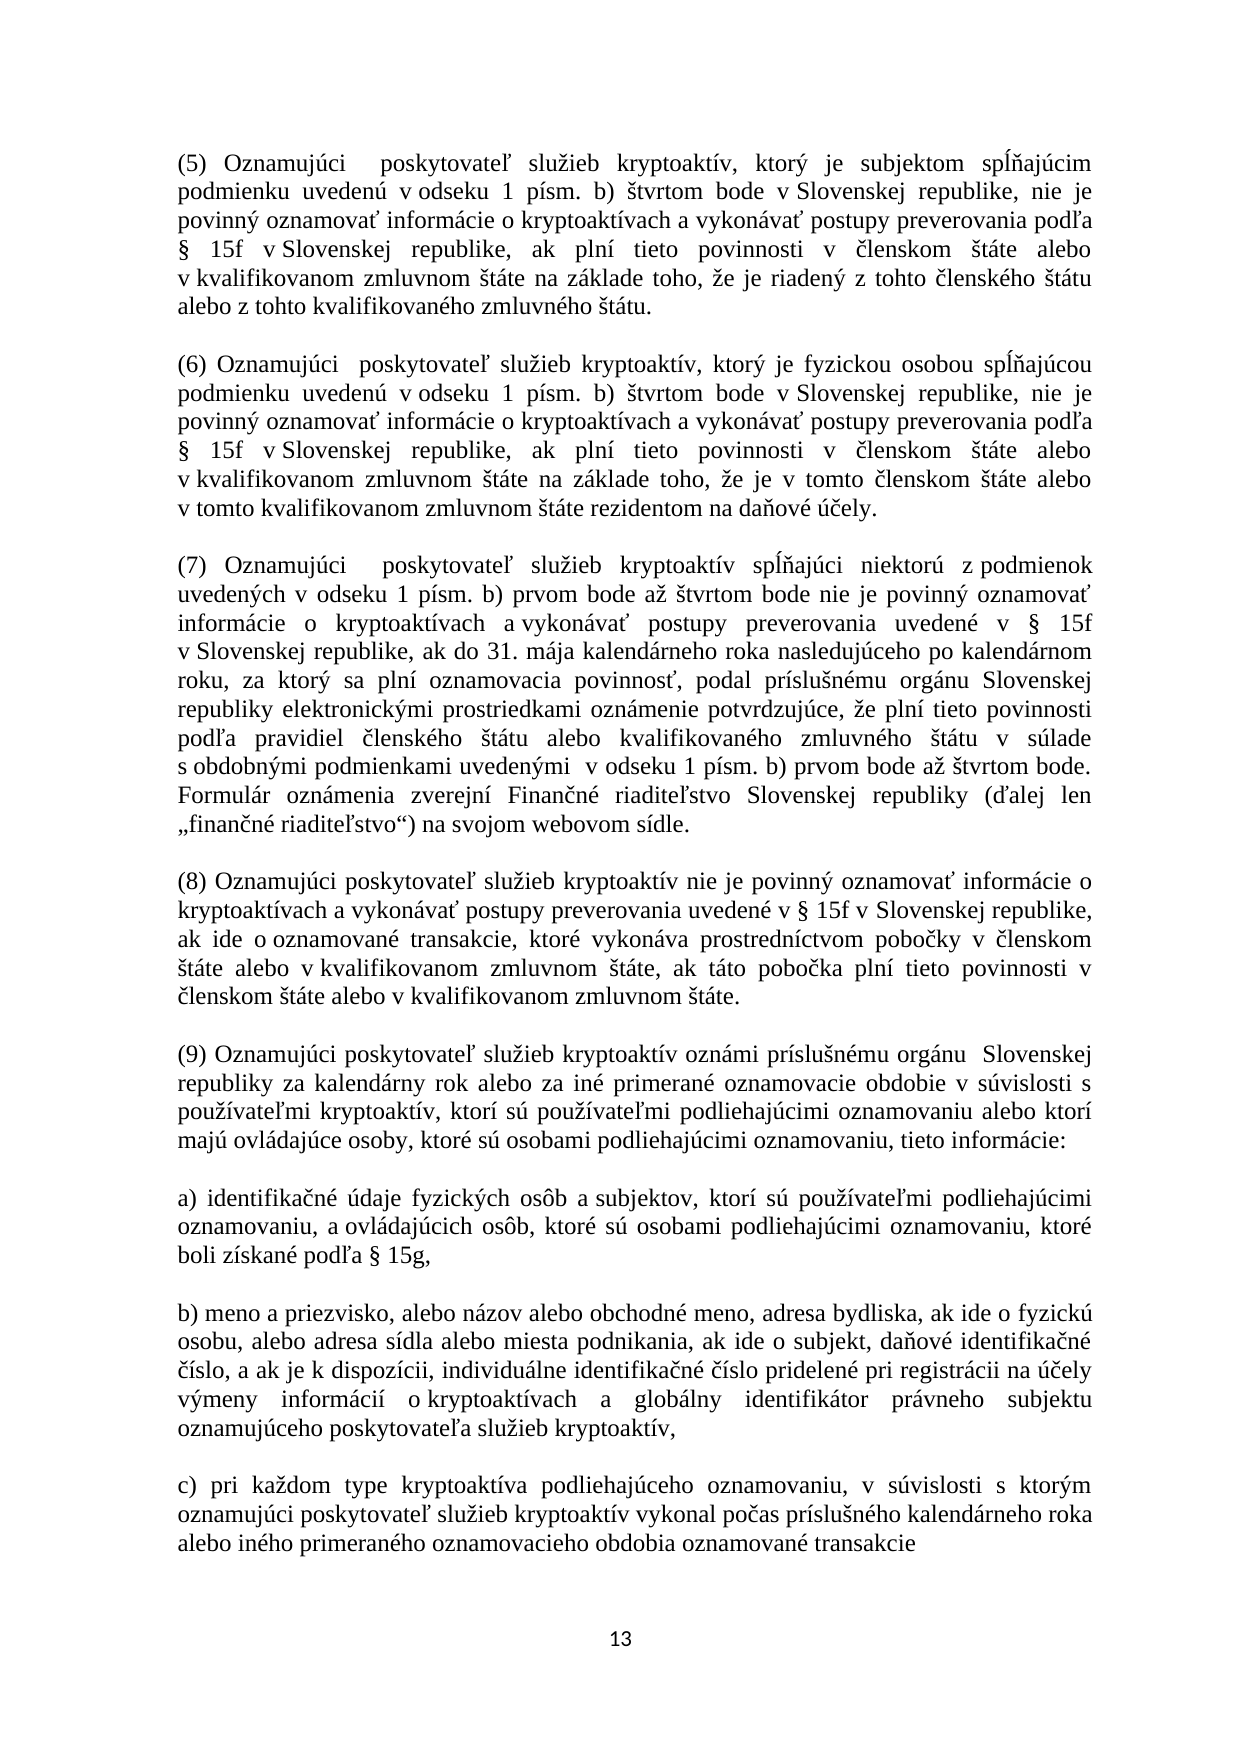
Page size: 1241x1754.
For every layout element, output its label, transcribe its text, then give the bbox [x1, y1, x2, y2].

text (9) Oznamujúci poskytovateľ služieb kryptoaktív oznámi príslušnému orgánu Slovenskej republiky za kalendárny rok alebo za iné primerané oznamovacie obdobie v súvislosti s používateľmi kryptoaktív, ktorí sú používateľmi podliehajúcimi oznamovaniu alebo ktorí majú ovládajúce osoby, ktoré sú osobami podliehajúcimi oznamovaniu, tieto informácie: [177, 1039, 1093, 1154]
text c) pri každom type kryptoaktíva podliehajúceho oznamovaniu, v súvislosti s ktorým oznamujúci poskytovateľ služieb kryptoaktív vykonal počas príslušného kalendárneho roka alebo iného primeraného oznamovacieho obdobia oznamované transakcie [177, 1470, 1093, 1556]
text b) meno a priezvisko, alebo názov alebo obchodné meno, adresa bydliska, ak ide o fyzickú osobu, alebo adresa sídla alebo miesta podnikania, ak ide o subjekt, daňové identifikačné číslo, a ak je k dispozícii, individuálne identifikačné číslo pridelené pri registrácii na účely výmeny informácií o kryptoaktívach a globálny identifikátor právneho subjektu oznamujúceho poskytovateľa služieb kryptoaktív, [177, 1298, 1093, 1441]
text (7) Oznamujúci poskytovateľ služieb kryptoaktív spĺňajúci niektorú z podmienok uvedených v odseku 1 písm. b) prvom bode až štvrtom bode nie je povinný oznamovať informácie o kryptoaktívach a vykonávať postupy preverovania uvedené v § 15f v Slovenskej republike, ak do 31. mája kalendárneho roka nasledujúceho po kalendárnom roku, za ktorý sa plní oznamovacia povinnosť, podal príslušnému orgánu Slovenskej republiky elektronickými prostriedkami oznámenie potvrdzujúce, že plní tieto povinnosti podľa pravidiel členského štátu alebo kvalifikovaného zmluvného štátu v súlade s obdobnými podmienkami uvedenými v odseku 1 písm. b) prvom bode až štvrtom bode. Formulár oznámenia zverejní Finančné riaditeľstvo Slovenskej republiky (ďalej len „finančné riaditeľstvo“) na svojom webovom sídle. [177, 550, 1093, 838]
text (6) Oznamujúci poskytovateľ služieb kryptoaktív, ktorý je fyzickou osobou spĺňajúcou podmienku uvedenú v odseku 1 písm. b) štvrtom bode v Slovenskej republike, nie je povinný oznamovať informácie o kryptoaktívach a vykonávať postupy preverovania podľa § 15f v Slovenskej republike, ak plní tieto povinnosti v členskom štáte alebo v kvalifikovanom zmluvnom štáte na základe toho, že je v tomto členskom štáte alebo v tomto kvalifikovanom zmluvnom štáte rezidentom na daňové účely. [177, 349, 1093, 521]
text (5) Oznamujúci poskytovateľ služieb kryptoaktív, ktorý je subjektom spĺňajúcim podmienku uvedenú v odseku 1 písm. b) štvrtom bode v Slovenskej republike, nie je povinný oznamovať informácie o kryptoaktívach a vykonávať postupy preverovania podľa § 15f v Slovenskej republike, ak plní tieto povinnosti v členskom štáte alebo v kvalifikovanom zmluvnom štáte na základe toho, že je riadený z tohto členského štátu alebo z tohto kvalifikovaného zmluvného štátu. [177, 148, 1093, 320]
text a) identifikačné údaje fyzických osôb a subjektov, ktorí sú používateľmi podliehajúcimi oznamovaniu, a ovládajúcich osôb, ktoré sú osobami podliehajúcimi oznamovaniu, ktoré boli získané podľa § 15g, [177, 1183, 1093, 1269]
text (8) Oznamujúci poskytovateľ služieb kryptoaktív nie je povinný oznamovať informácie o kryptoaktívach a vykonávať postupy preverovania uvedené v § 15f v Slovenskej republike, ak ide o oznamované transakcie, ktoré vykonáva prostredníctvom pobočky v členskom štáte alebo v kvalifikovanom zmluvnom štáte, ak táto pobočka plní tieto povinnosti v členskom štáte alebo v kvalifikovanom zmluvnom štáte. [177, 866, 1093, 1010]
